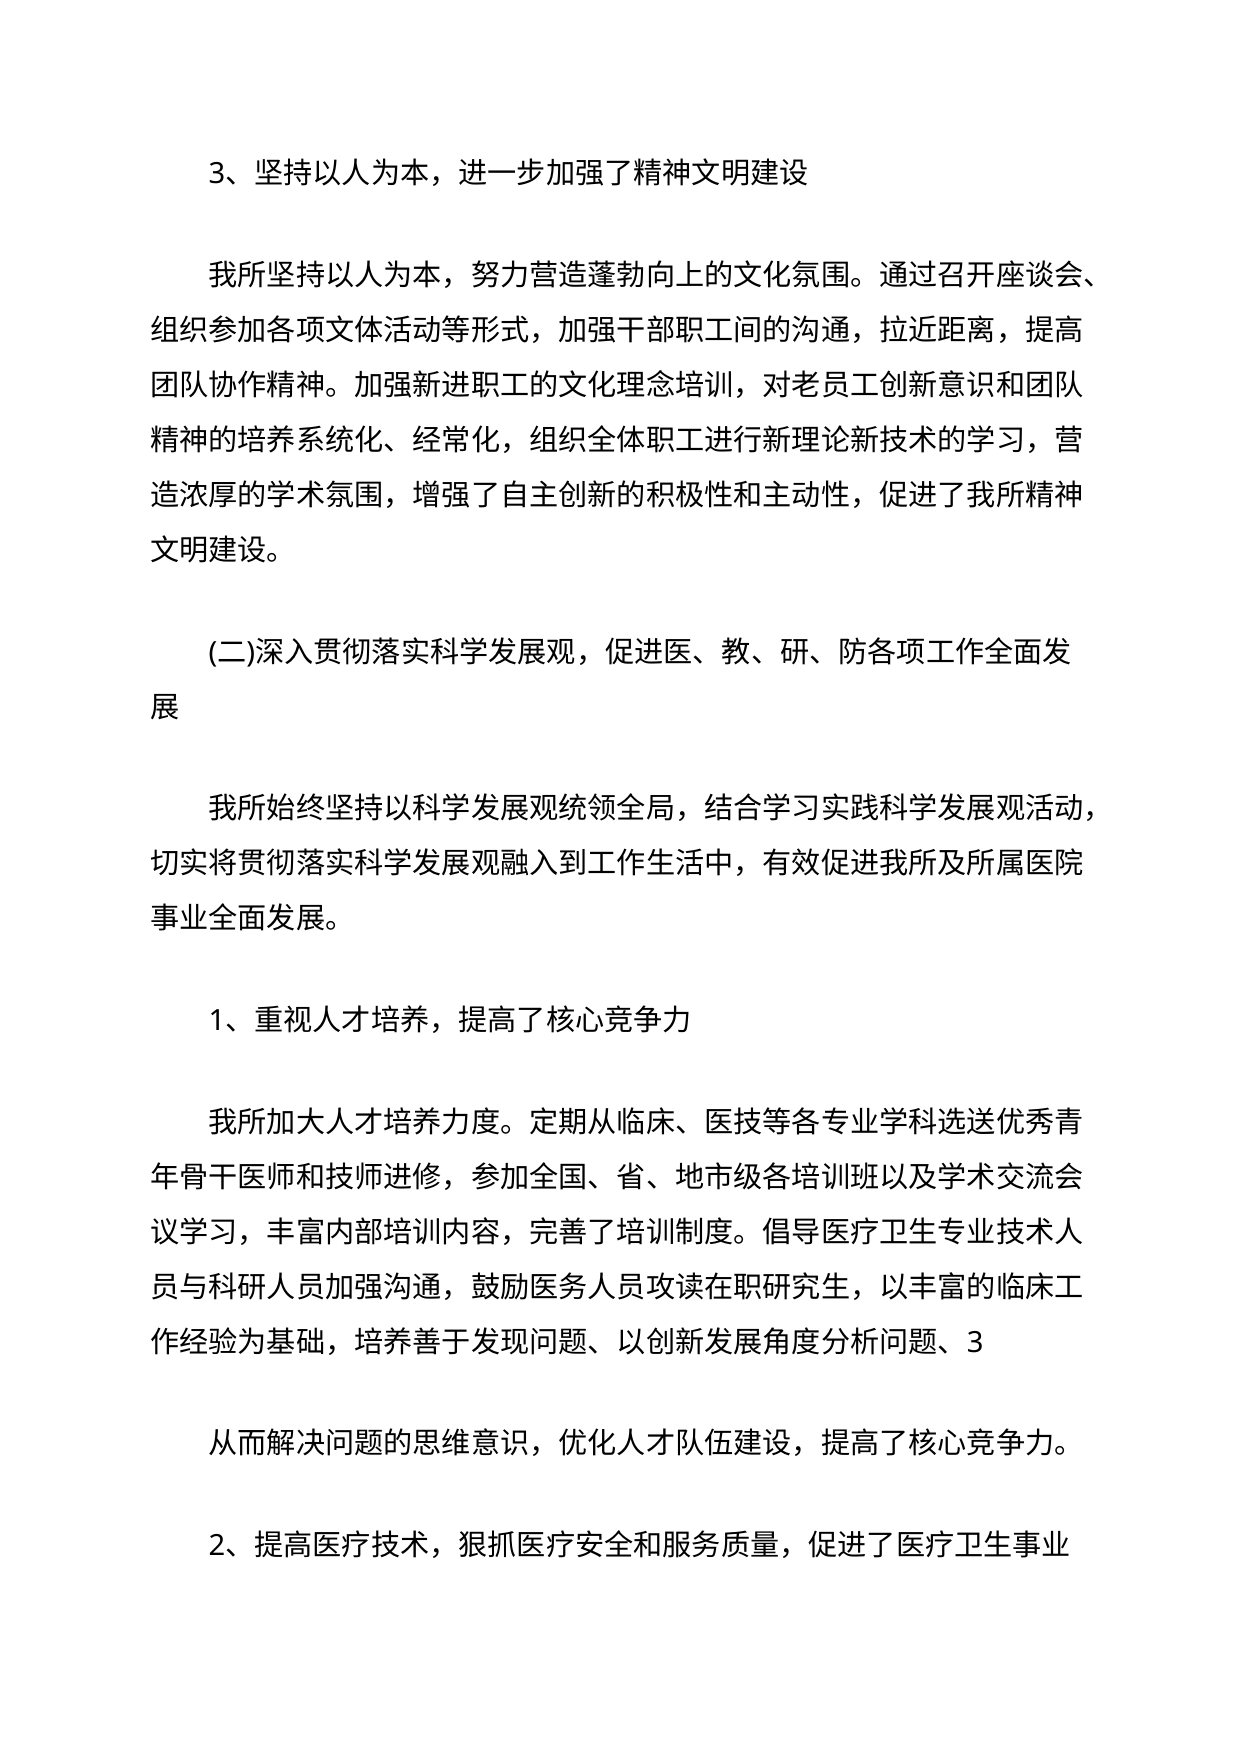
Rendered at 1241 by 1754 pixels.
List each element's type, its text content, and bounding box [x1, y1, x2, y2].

text (二)深入贯彻落实科学发展观，促进医、教、研、防各项工作全面发展 [150, 628, 1090, 726]
text 1、重视人才培养，提高了核心竞争力 [150, 997, 1090, 1039]
text 从而解决问题的思维意识，优化人才队伍建设，提高了核心竞争力。 [150, 1420, 1090, 1462]
text 我所加大人才培养力度。定期从临床、医技等各专业学科选送优秀青年骨干医师和技师进修，参加全国、省、地市级各培训班以及学术交流会议学习，丰富内部培训内容，完善了培训制度。倡导医疗卫生专业技术人员与科研人员加强沟通，鼓励医务人员攻读在职研究生，以丰富的临床工作经验为基础，培养善于发现问题、以创新发展角度分析问题、3 [150, 1098, 1090, 1361]
text 我所始终坚持以科学发展观统领全局，结合学习实践科学发展观活动，切实将贯彻落实科学发展观融入到工作生活中，有效促进我所及所属医院事业全面发展。 [150, 785, 1090, 937]
text 3、坚持以人为本，进一步加强了精神文明建设 [150, 150, 1090, 192]
text 我所坚持以人为本，努力营造蓬勃向上的文化氛围。通过召开座谈会、组织参加各项文体活动等形式，加强干部职工间的沟通，拉近距离，提高团队协作精神。加强新进职工的文化理念培训，对老员工创新意识和团队精神的培养系统化、经常化，组织全体职工进行新理论新技术的学习，营造浓厚的学术氛围，增强了自主创新的积极性和主动性，促进了我所精神文明建设。 [150, 252, 1090, 569]
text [150, 1522, 1090, 1564]
